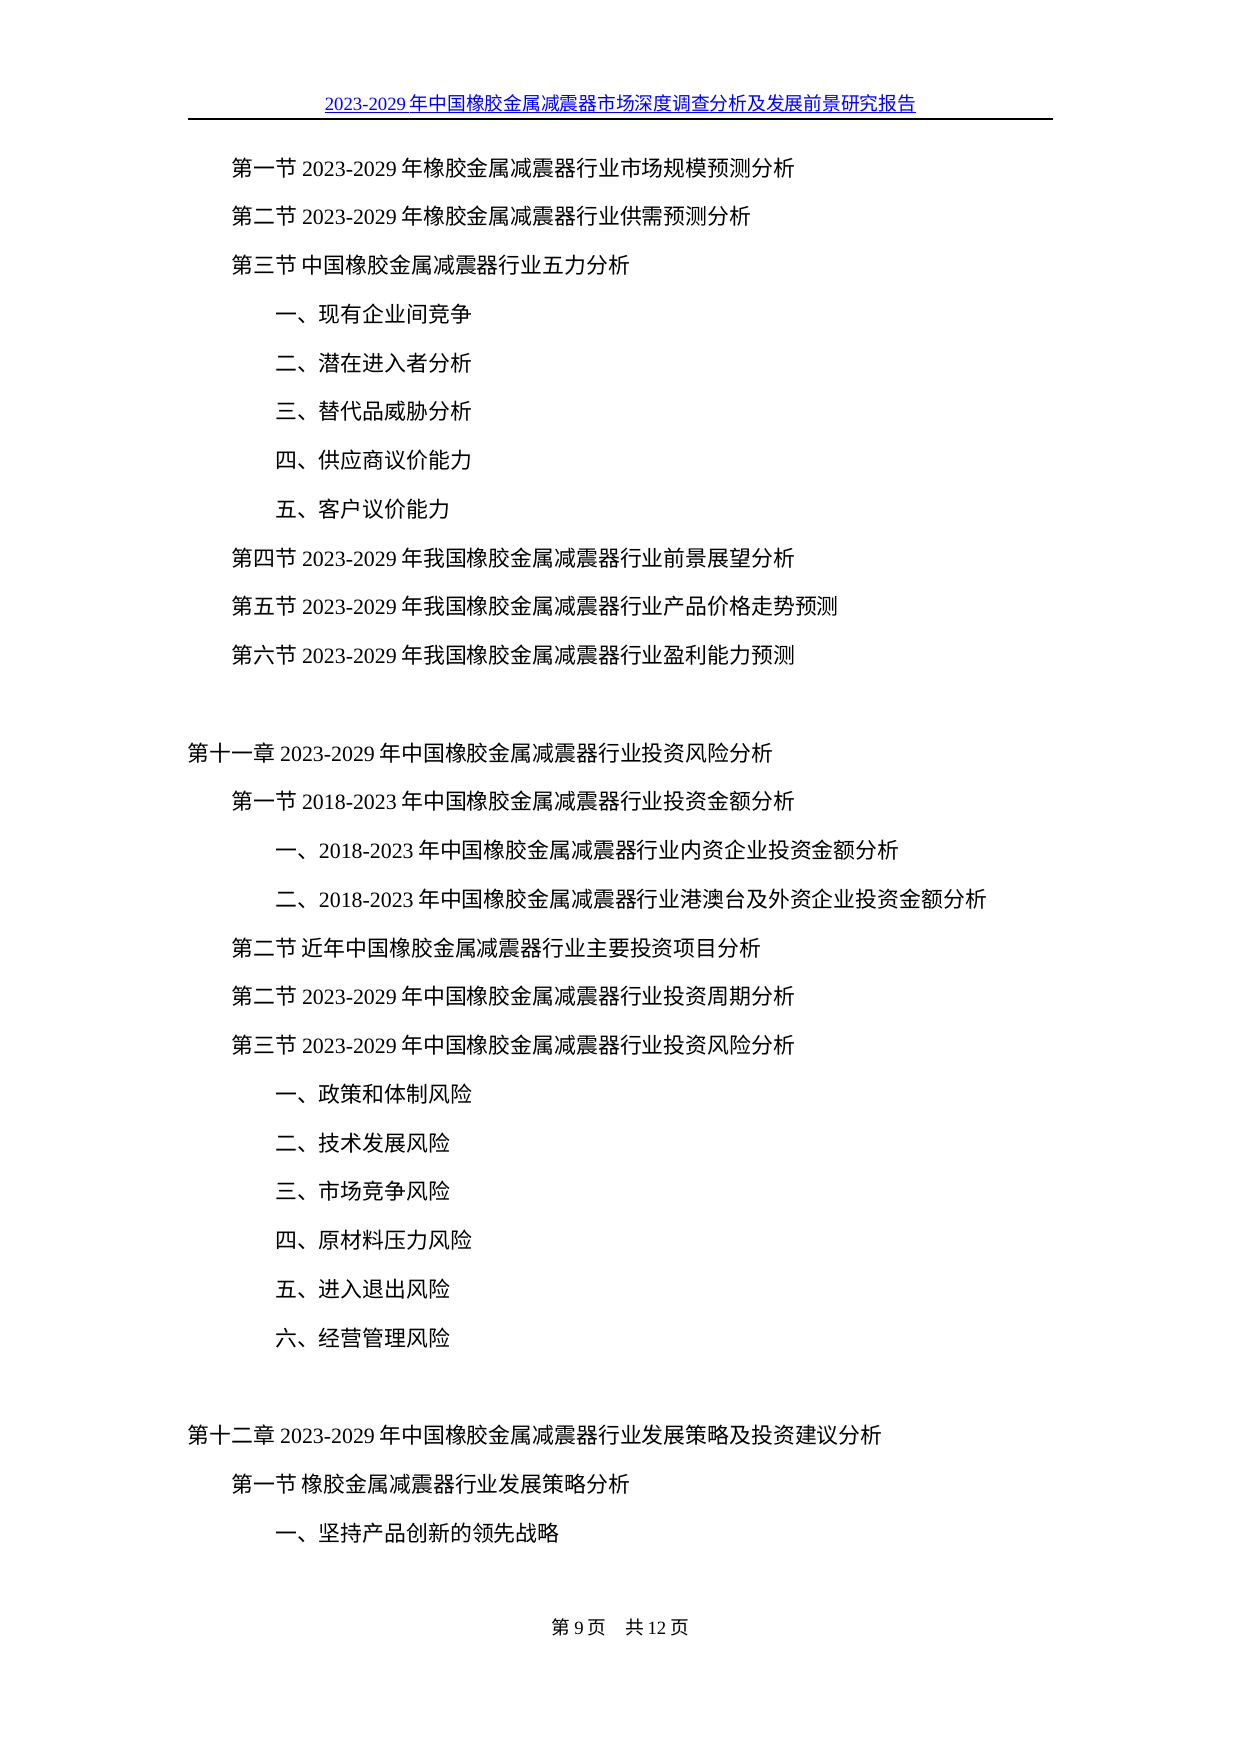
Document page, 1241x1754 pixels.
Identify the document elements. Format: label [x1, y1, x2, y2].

text [187, 150, 1053, 1548]
